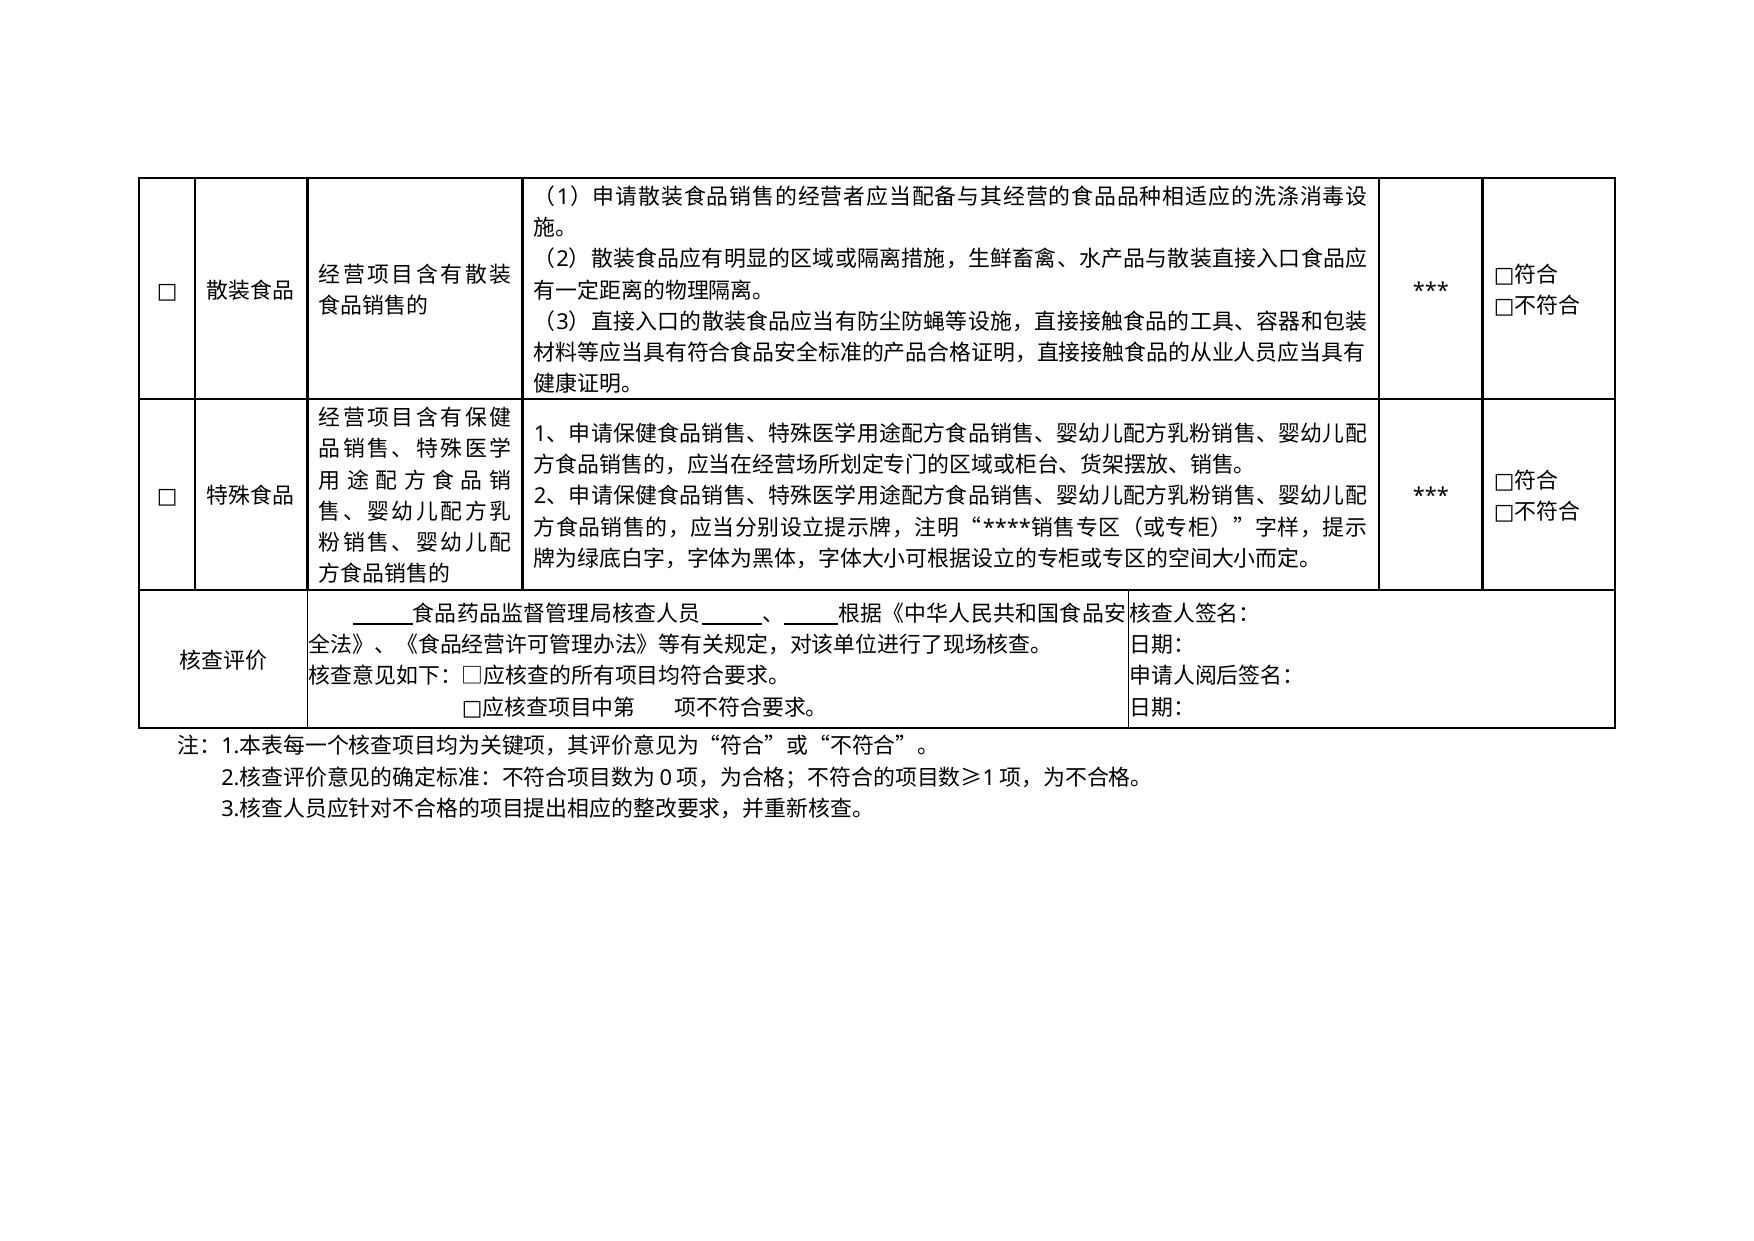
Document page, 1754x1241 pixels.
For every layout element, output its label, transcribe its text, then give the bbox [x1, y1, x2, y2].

table_cell □ [140, 400, 194, 589]
table_cell 散装食品 [196, 179, 306, 398]
table_cell 经营项目含有保健品销售、特殊医学用途配方食品销售、婴幼儿配方乳粉销售、婴幼儿配方食品销售的 [309, 400, 521, 589]
table_cell 核查评价 [140, 591, 307, 727]
table_cell （1）申请散装食品销售的经营者应当配备与其经营的食品品种相适应的洗涤消毒设施。 （2）散装食品应有明显的区域或隔离措施，生鲜畜禽、水产品与散装直接入口食品应有一定距离的物理隔离。 （3）直接入口的散装食品应当有防尘防蝇等设施，直接接触食品的工具、容器和包装材料等应当具有符合食品安全标准的产品合格证明，直接接触食品的从业人员应当具有健康证明。 [524, 179, 1378, 398]
table_cell □符合 □不符合 [1484, 179, 1614, 398]
table_cell □符合 □不符合 [1484, 400, 1614, 589]
table_cell 核查人签名： 日期： 申请人阅后签名： 日期： [1129, 591, 1614, 727]
table_cell □ [140, 179, 194, 398]
table_cell *** [1380, 400, 1481, 589]
table_cell 1、申请保健食品销售、特殊医学用途配方食品销售、婴幼儿配方乳粉销售、婴幼儿配方食品销售的，应当在经营场所划定专门的区域或柜台、货架摆放、销售。 2、申请保健食品销售、特殊医学用途配方食品销售、婴幼儿配方乳粉销售、婴幼儿配方食品销售的，应当分别设立提示牌，注明“****销售专区（或专柜）”字样，提示牌为绿底白字，字体为黑体，字体大小可根据设立的专柜或专区的空间大小而定。 [524, 400, 1378, 589]
text 2.核查评价意见的确定标准：不符合项目数为0项，为合格；不符合的项目数≥1项，为不合格。 [177, 760, 1577, 791]
table_cell 特殊食品 [196, 400, 306, 589]
table_cell 食品药品监督管理局核查人员 、 根据《中华人民共和国食品安全法》、《食品经营许可管理办法》等有关规定，对该单位进行了现场核查。 核查意见如下：□应核查的所有项目均符合要求。 □应核查项目中第 项不符合要求。 [308, 591, 1128, 727]
text 注：1.本表每一个核查项目均为关键项，其评价意见为“符合”或“不符合”。 [177, 729, 1577, 760]
text 3.核查人员应针对不合格的项目提出相应的整改要求，并重新核查。 [177, 791, 1577, 823]
table_cell 经营项目含有散装食品销售的 [309, 179, 521, 398]
table_cell *** [1380, 179, 1481, 398]
